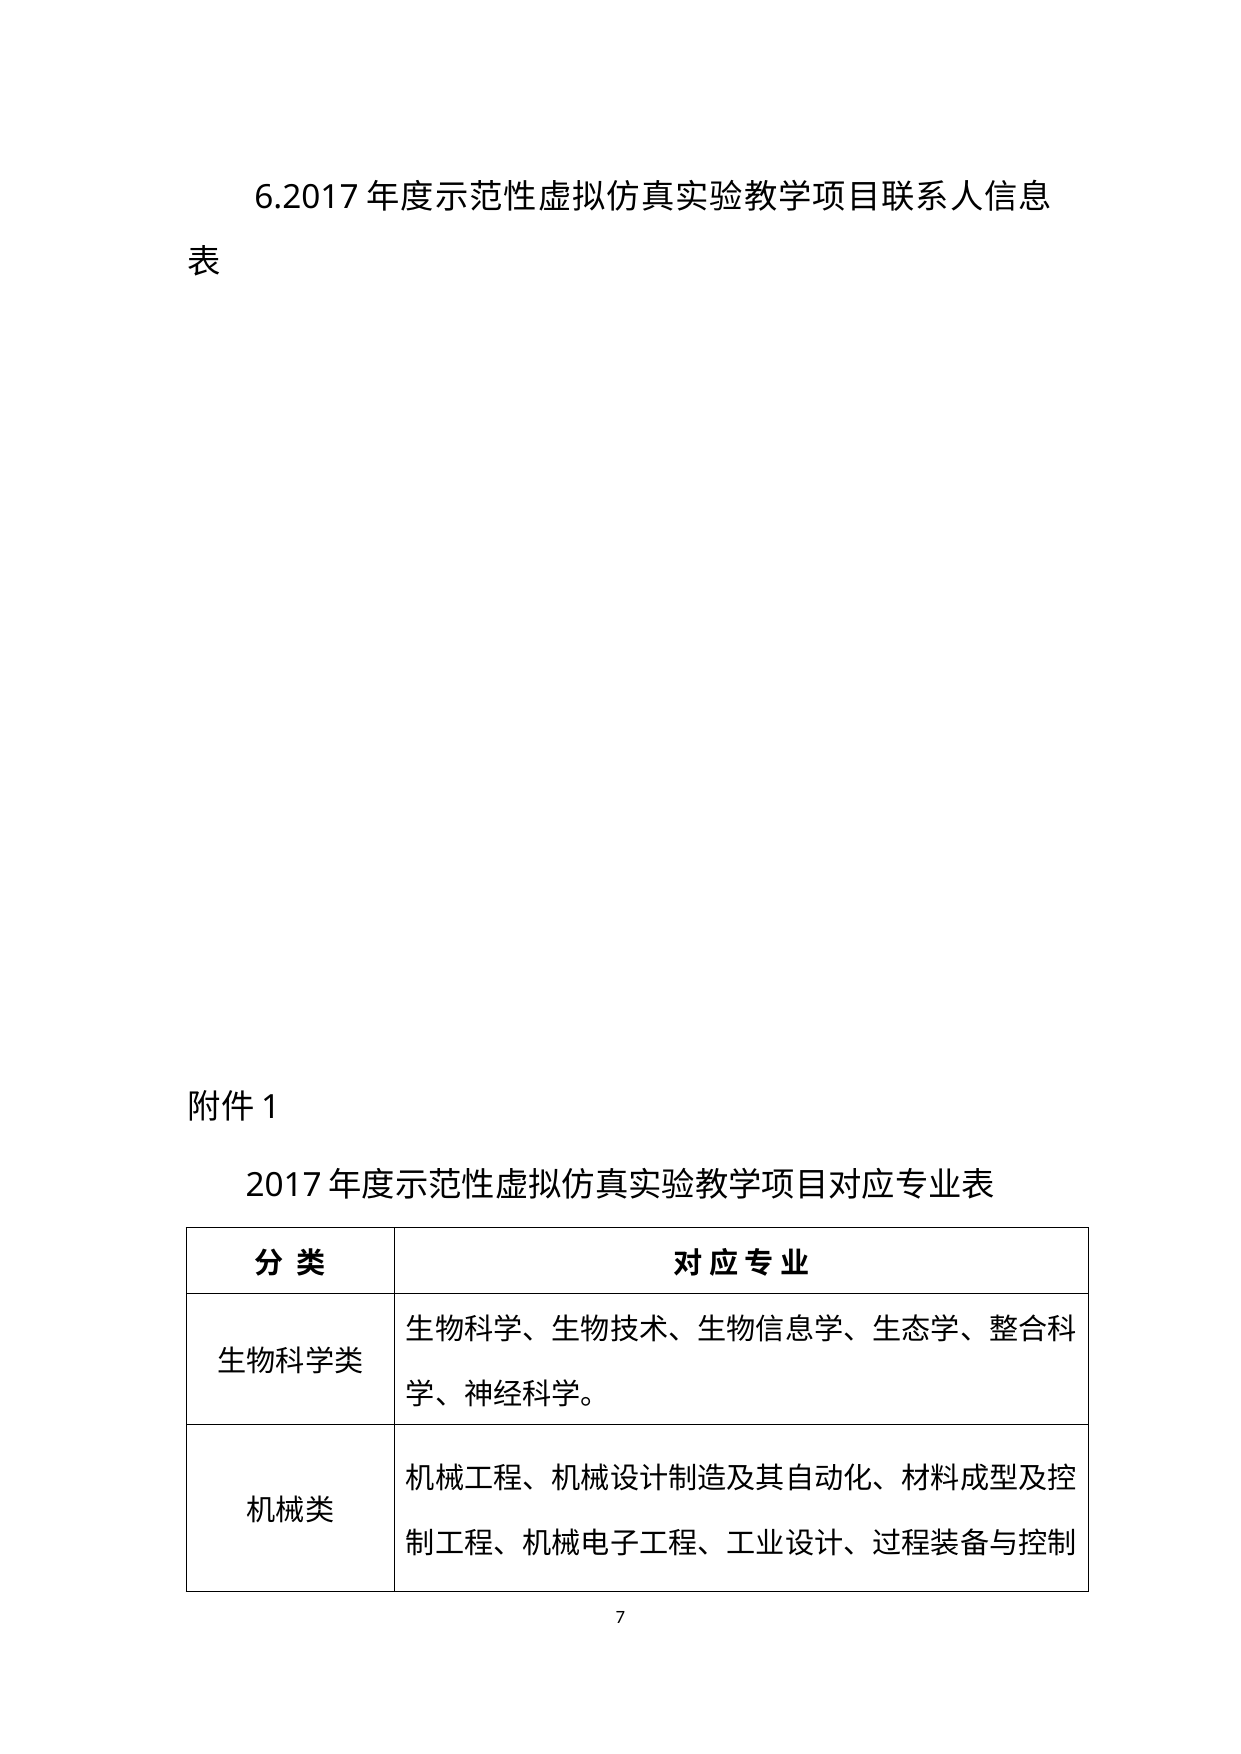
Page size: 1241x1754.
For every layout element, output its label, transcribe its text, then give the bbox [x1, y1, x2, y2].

table_cell 机械类 [187, 1425, 394, 1591]
table_cell 生物科学、生物技术、生物信息学、生态学、整合科学、神经科学。 [395, 1294, 1088, 1424]
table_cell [395, 1425, 1088, 1591]
table_header 对 应 专 业 [395, 1228, 1088, 1293]
table_cell 生物科学类 [187, 1294, 394, 1424]
text 2017年度示范性虚拟仿真实验教学项目对应专业表 [187, 1149, 1053, 1214]
text 附件1 [187, 1072, 1053, 1137]
table_header 分 类 [187, 1228, 394, 1293]
text 6.2017年度示范性虚拟仿真实验教学项目联系人信息表 [187, 162, 1053, 292]
